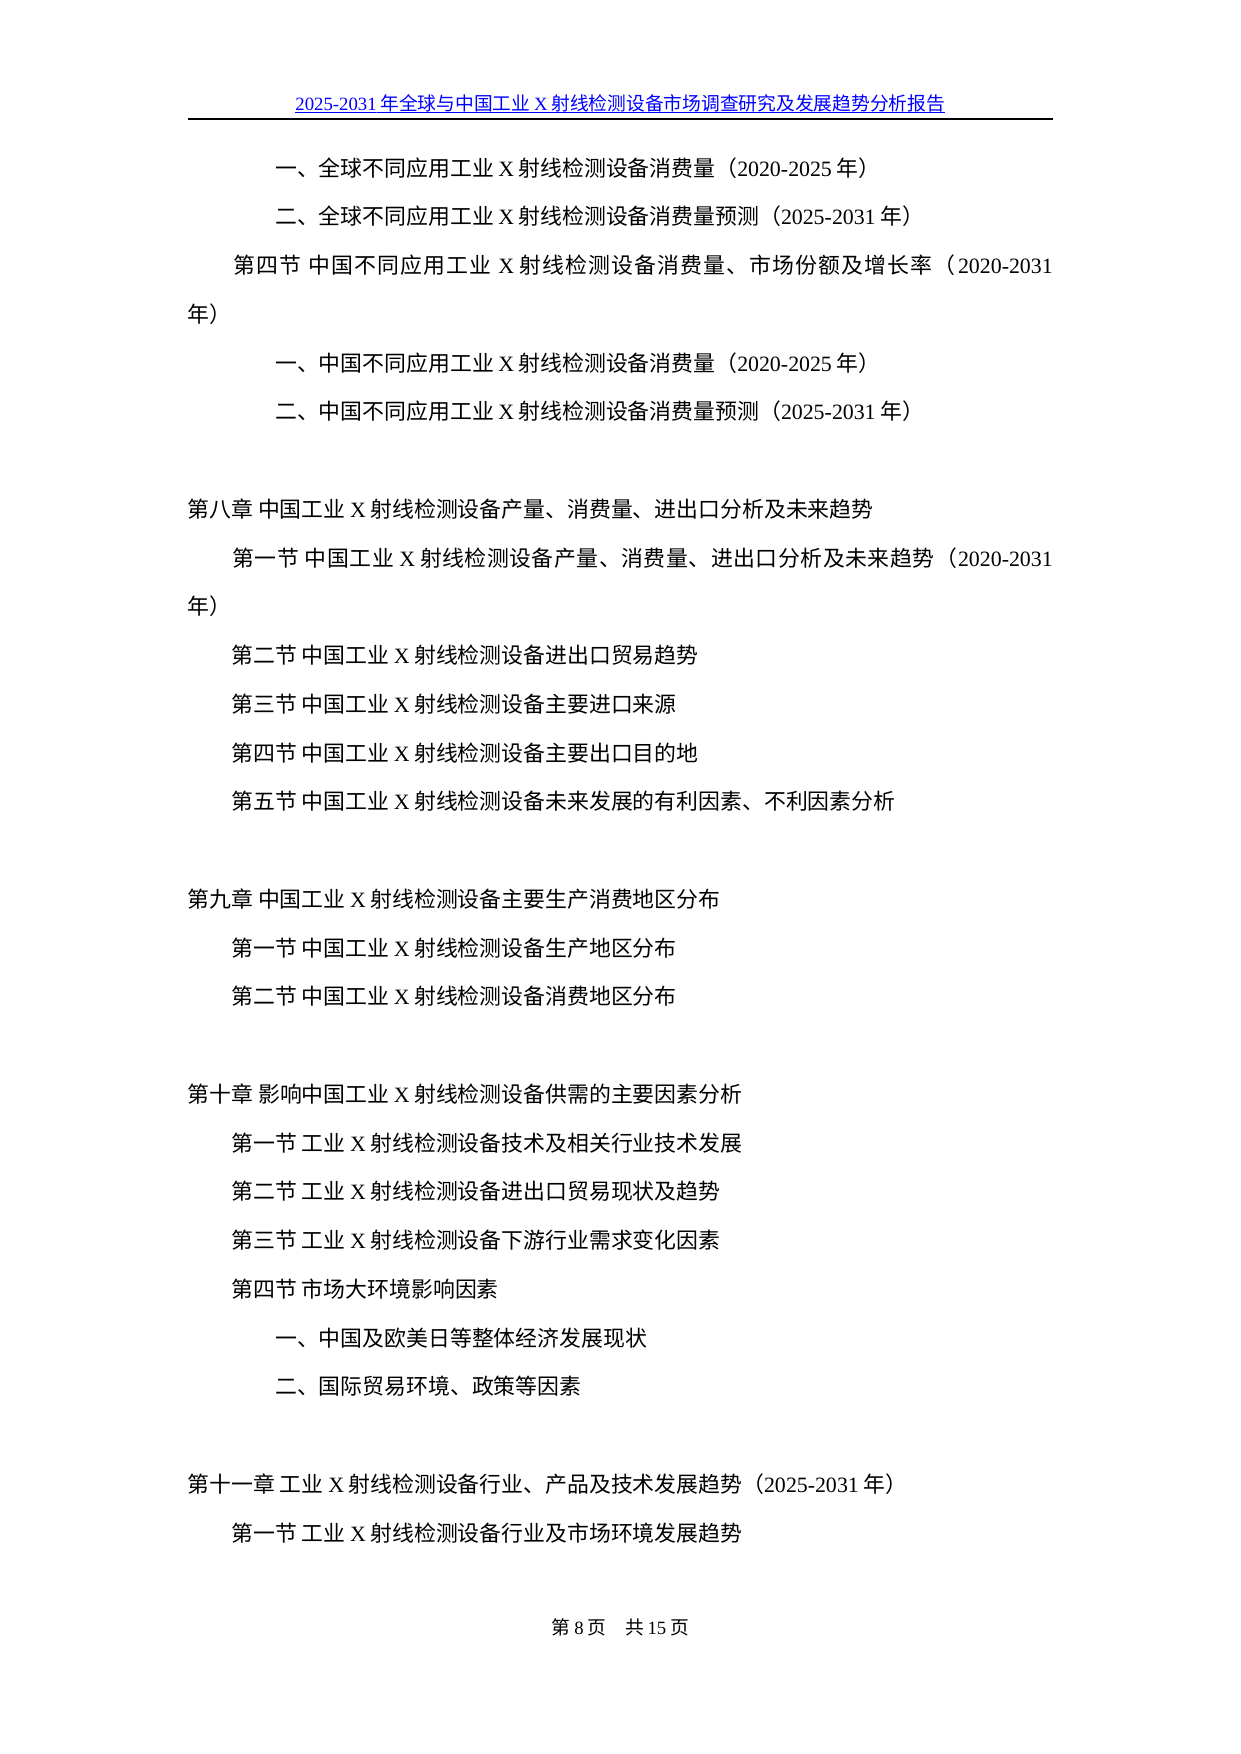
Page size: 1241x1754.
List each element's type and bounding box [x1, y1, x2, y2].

text [187, 150, 1053, 1548]
